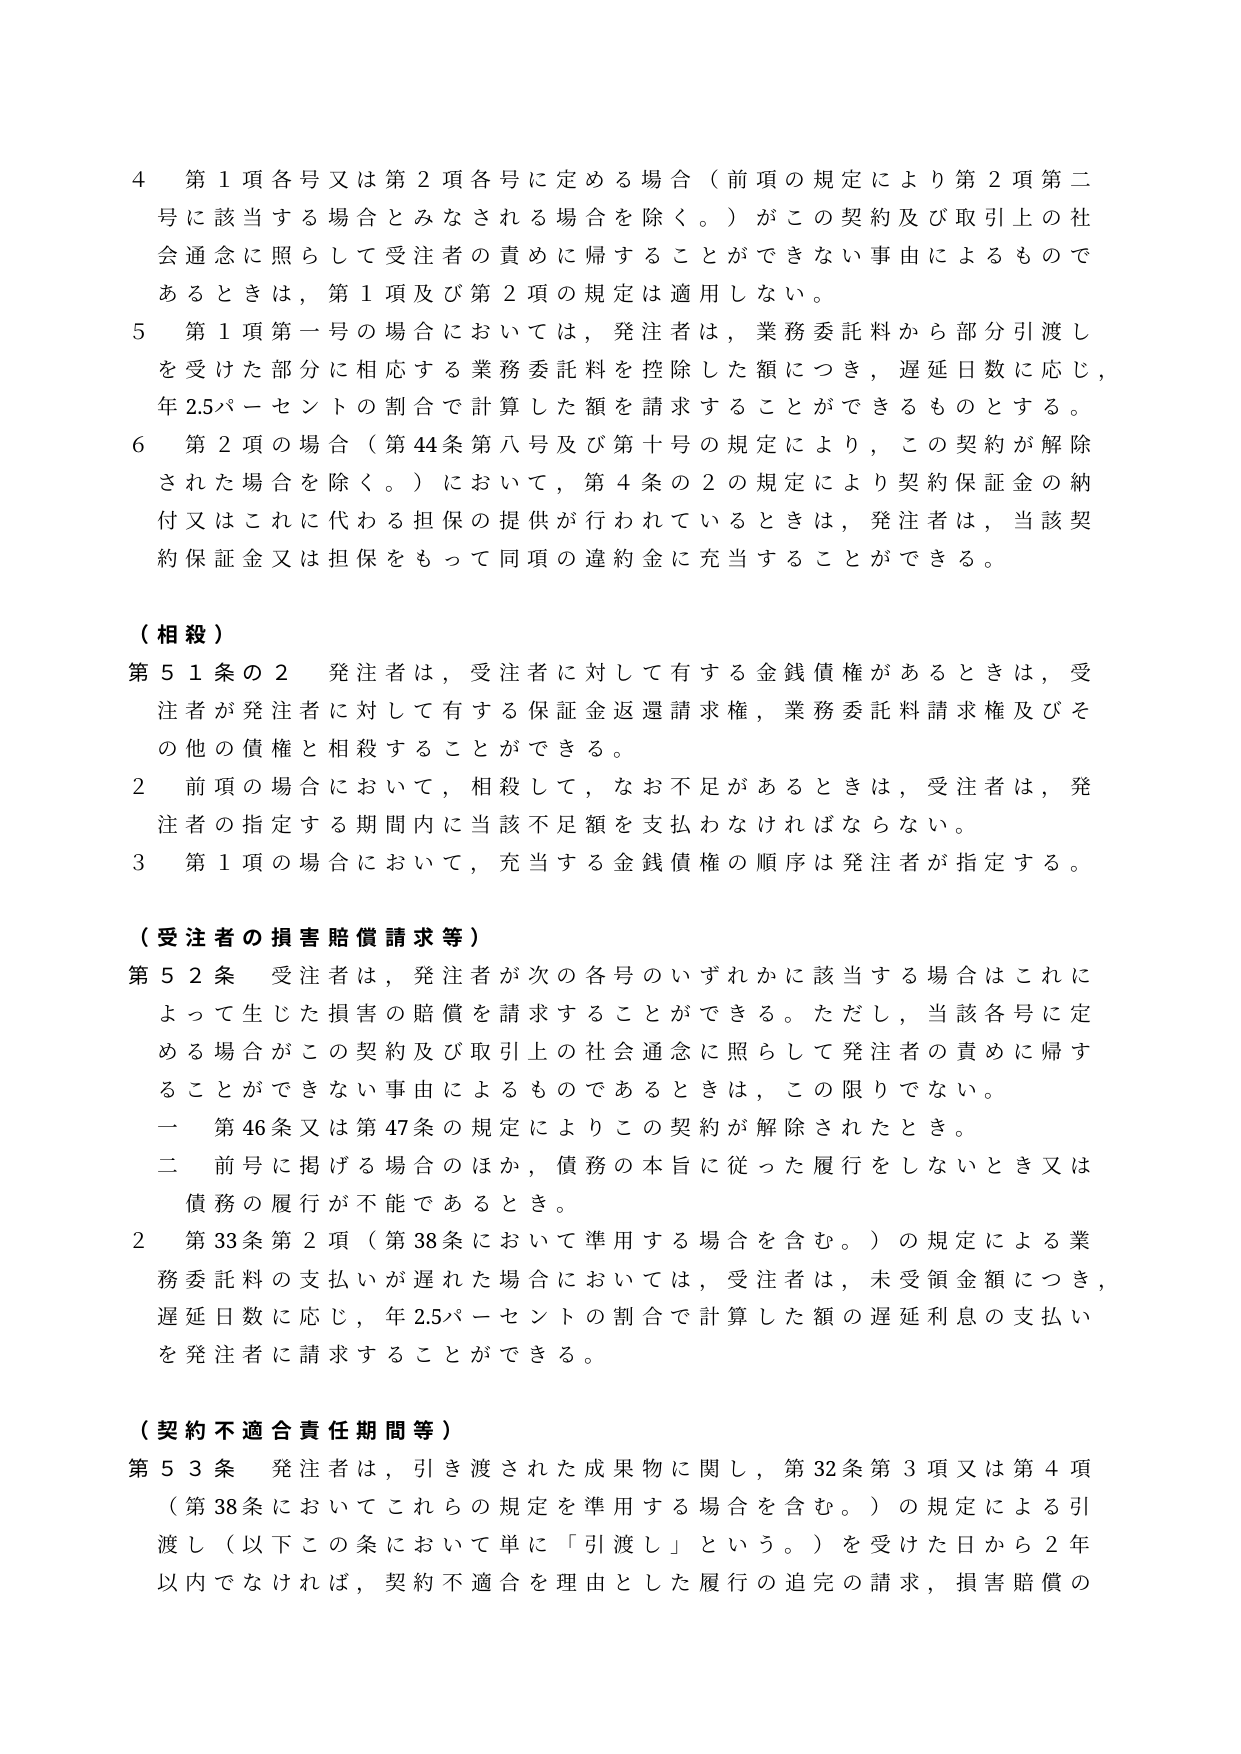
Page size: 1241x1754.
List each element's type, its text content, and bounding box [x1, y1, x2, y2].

text 第５１条の２ 発注者は，受注者に対して有する金銭債権があるときは，受注者が発注者に対して有する保証金返還請求権，業務委託料請求権及びその他の債権と相殺することができる。 [128, 652, 1099, 766]
text （受注者の損害賠償請求等） [128, 918, 1099, 956]
text （契約不適合責任期間等） [128, 1411, 1099, 1449]
text 二 前号に掲げる場合のほか，債務の本旨に従った履行をしないとき又は債務の履行が不能であるとき。 [150, 1145, 1099, 1221]
text ５ 第１項第一号の場合においては，発注者は，業務委託料から部分引渡しを受けた部分に相応する業務委託料を控除した額につき，遅延日数に応じ，年2.5パーセントの割合で計算した額を請求することができるものとする。 [128, 311, 1099, 425]
text ４ 第１項各号又は第２項各号に定める場合（前項の規定により第２項第二号に該当する場合とみなされる場合を除く。）がこの契約及び取引上の社会通念に照らして受注者の責めに帰することができない事由によるものであるときは，第１項及び第２項の規定は適用しない。 [128, 159, 1099, 311]
text 一 第46条又は第47条の規定によりこの契約が解除されたとき。 [150, 1107, 1099, 1145]
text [128, 1449, 1099, 1600]
text （相殺） [128, 614, 1099, 652]
text 第５２条 受注者は，発注者が次の各号のいずれかに該当する場合はこれによって生じた損害の賠償を請求することができる。ただし，当該各号に定める場合がこの契約及び取引上の社会通念に照らして発注者の責めに帰することができない事由によるものであるときは，この限りでない。 [128, 956, 1099, 1107]
text ２ 前項の場合において，相殺して，なお不足があるときは，受注者は，発注者の指定する期間内に当該不足額を支払わなければならない。 [128, 766, 1099, 842]
text ３ 第１項の場合において，充当する金銭債権の順序は発注者が指定する。 [128, 842, 1099, 880]
text ２ 第33条第２項（第38条において準用する場合を含む。）の規定による業務委託料の支払いが遅れた場合においては，受注者は，未受領金額につき，遅延日数に応じ，年2.5パーセントの割合で計算した額の遅延利息の支払いを発注者に請求することができる。 [128, 1221, 1099, 1373]
text ６ 第２項の場合（第44条第八号及び第十号の規定により，この契約が解除された場合を除く。）において，第４条の２の規定により契約保証金の納付又はこれに代わる担保の提供が行われているときは，発注者は，当該契約保証金又は担保をもって同項の違約金に充当することができる。 [128, 425, 1099, 577]
